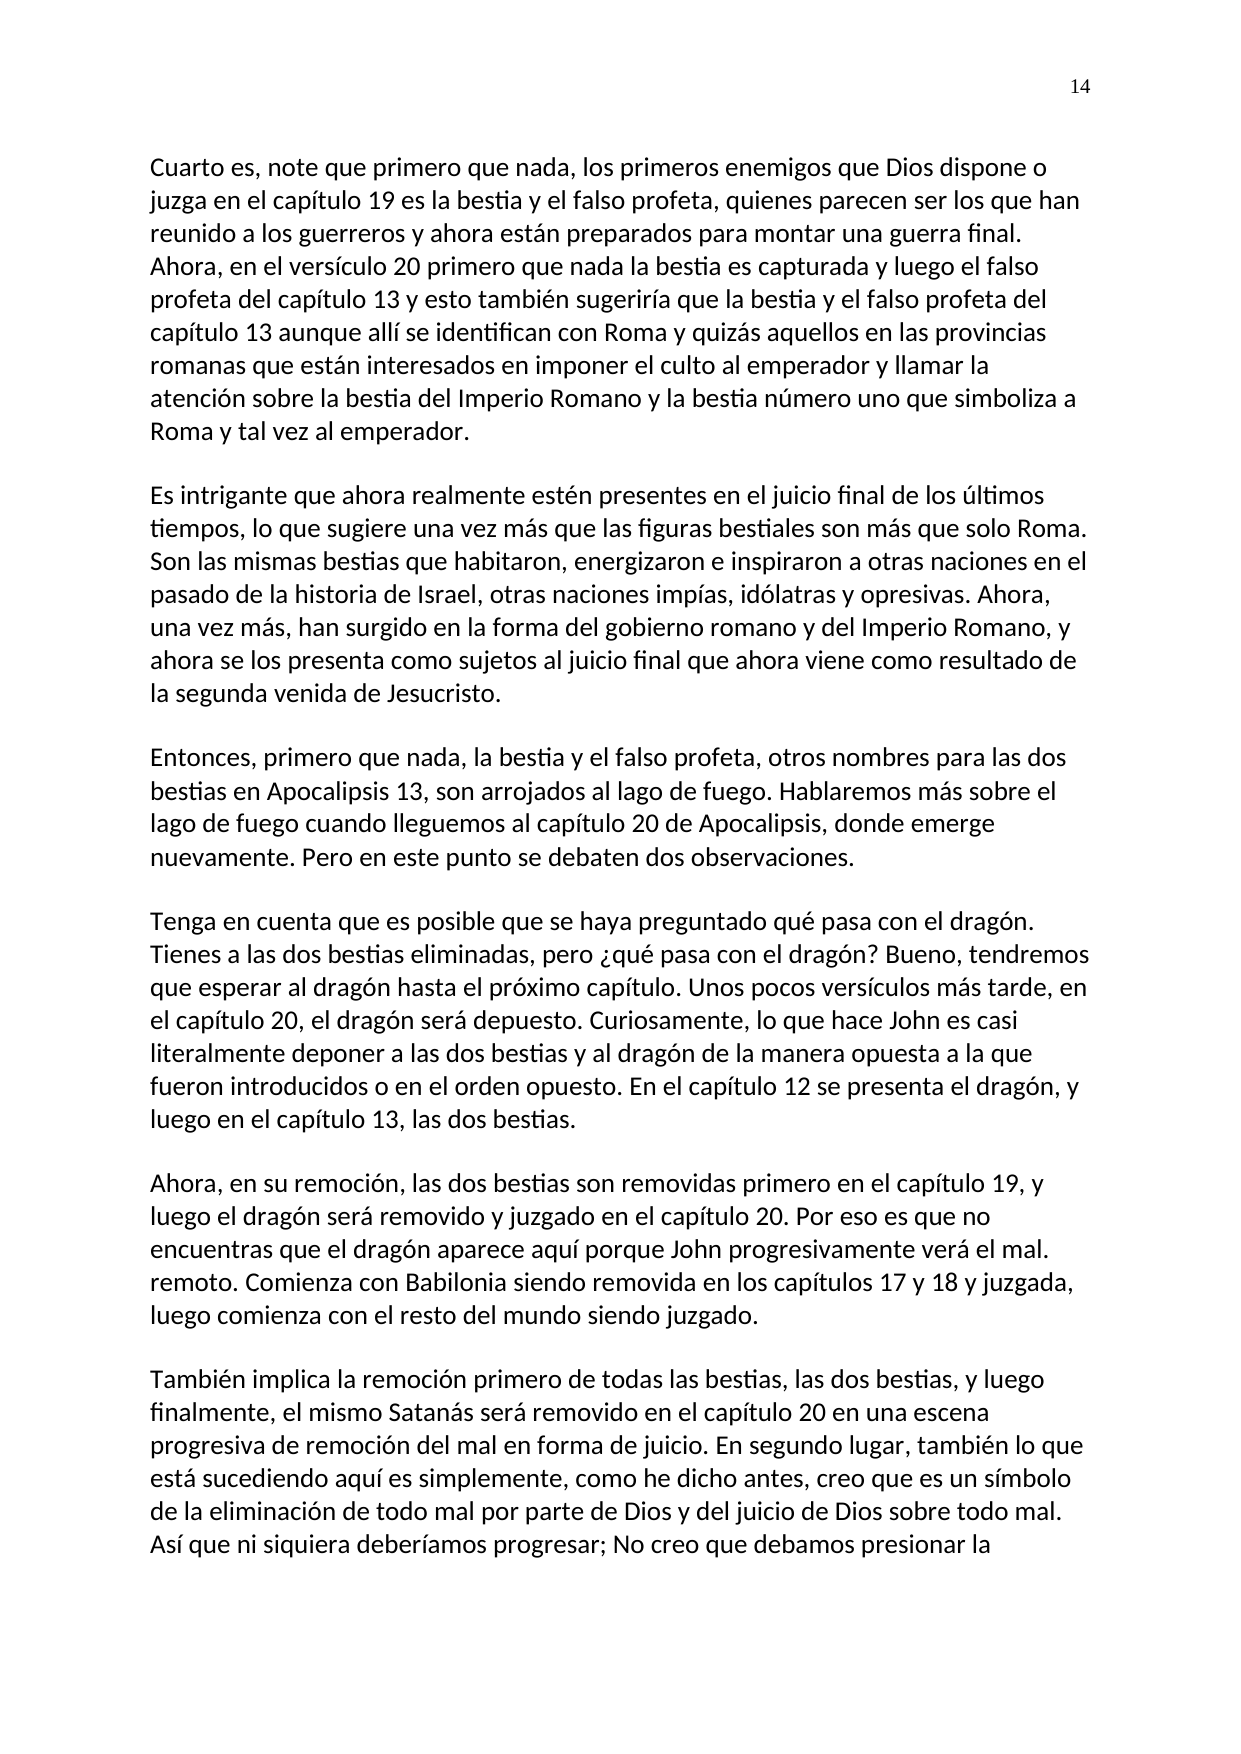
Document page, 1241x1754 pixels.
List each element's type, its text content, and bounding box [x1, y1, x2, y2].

text Cuarto es, note que primero que nada, los primeros enemigos que Dios dispone o juzga en el capítulo 19 es la bestia y el falso profeta, quienes parecen ser los que han reunido a los guerreros y ahora están preparados para montar una guerra final. Ahora, en el versículo 20 primero que nada la bestia es capturada y luego el falso profeta del capítulo 13 y esto también sugeriría que la bestia y el falso profeta del capítulo 13 aunque allí se identifican con Roma y quizás aquellos en las provincias romanas que están interesados en imponer el culto al emperador y llamar la atención sobre la bestia del Imperio Romano y la bestia número uno que simboliza a Roma y tal vez al emperador. [150, 150, 1090, 447]
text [150, 1362, 1090, 1561]
text Ahora, en su remoción, las dos bestias son removidas primero en el capítulo 19, y luego el dragón será removido y juzgado en el capítulo 20. Por eso es que no encuentras que el dragón aparece aquí porque John progresivamente verá el mal. remoto. Comienza con Babilonia siendo removida en los capítulos 17 y 18 y juzgada, luego comienza con el resto del mundo siendo juzgado. [150, 1166, 1090, 1331]
text Es intrigante que ahora realmente estén presentes en el juicio final de los últimos tiempos, lo que sugiere una vez más que las figuras bestiales son más que solo Roma. Son las mismas bestias que habitaron, energizaron e inspiraron a otras naciones en el pasado de la historia de Israel, otras naciones impías, idólatras y opresivas. Ahora, una vez más, han surgido en la forma del gobierno romano y del Imperio Romano, y ahora se los presenta como sujetos al juicio final que ahora viene como resultado de la segunda venida de Jesucristo. [150, 478, 1090, 709]
text Tenga en cuenta que es posible que se haya preguntado qué pasa con el dragón. Tienes a las dos bestias eliminadas, pero ¿qué pasa con el dragón? Bueno, tendremos que esperar al dragón hasta el próximo capítulo. Unos pocos versículos más tarde, en el capítulo 20, el dragón será depuesto. Curiosamente, lo que hace John es casi literalmente deponer a las dos bestias y al dragón de la manera opuesta a la que fueron introducidos o en el orden opuesto. En el capítulo 12 se presenta el dragón, y luego en el capítulo 13, las dos bestias. [150, 904, 1090, 1135]
text Entonces, primero que nada, la bestia y el falso profeta, otros nombres para las dos bestias en Apocalipsis 13, son arrojados al lago de fuego. Hablaremos más sobre el lago de fuego cuando lleguemos al capítulo 20 de Apocalipsis, donde emerge nuevamente. Pero en este punto se debaten dos observaciones. [150, 741, 1090, 873]
